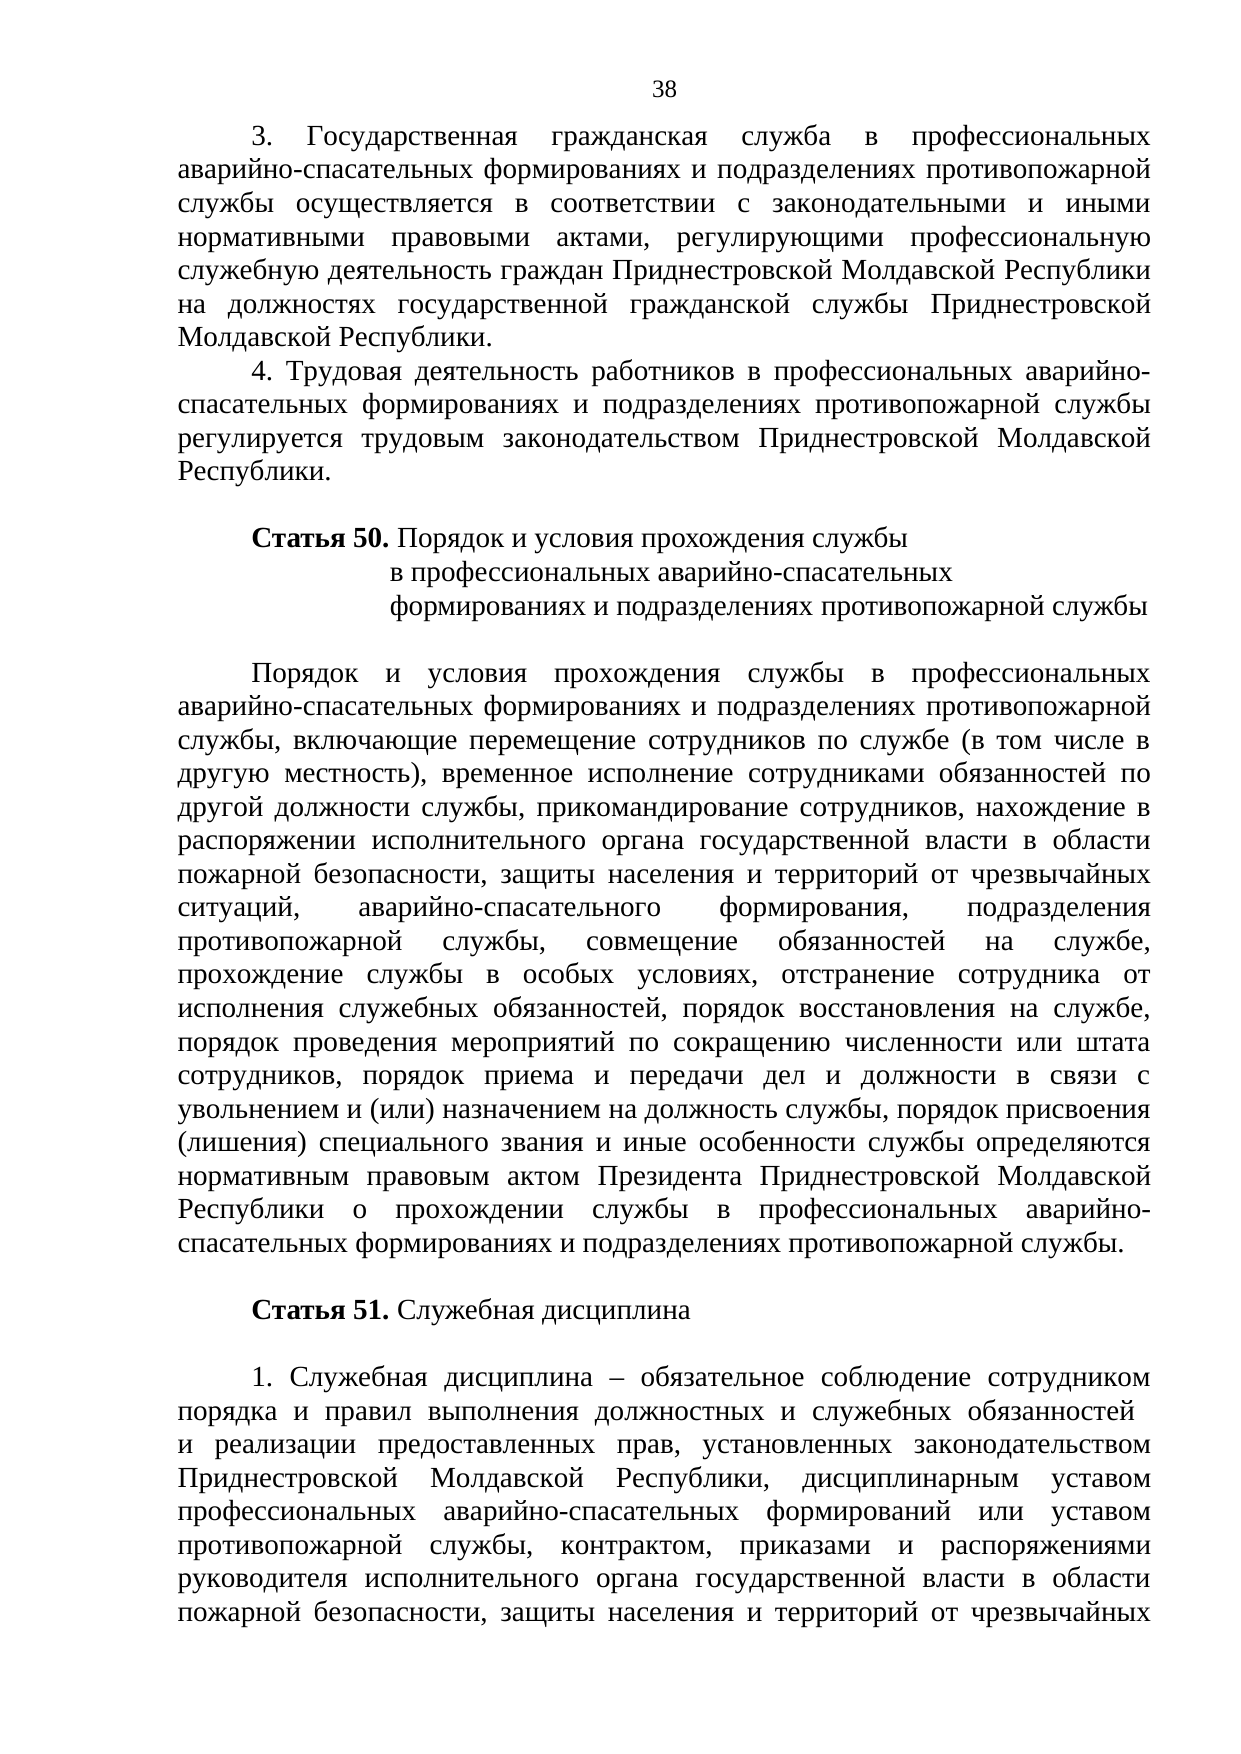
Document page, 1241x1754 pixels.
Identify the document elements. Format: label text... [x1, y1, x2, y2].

text Статья 50. Порядок и условия прохождения службы [177, 521, 1152, 554]
text 4. Трудовая деятельность работников в профессиональных аварийно-спасательных формированиях и подразделениях противопожарной службы регулируется трудовым законодательством Приднестровской Молдавской Республики. [177, 353, 1152, 487]
text формированиях и подразделениях противопожарной службы [177, 588, 1152, 621]
text Порядок и условия прохождения службы в профессиональных аварийно-спасательных формированиях и подразделениях противопожарной службы, включающие перемещение сотрудников по службе (в том числе в другую местность), временное исполнение сотрудниками обязанностей по другой должности службы, прикомандирование сотрудников, нахождение в распоряжении исполнительного органа государственной власти в области пожарной безопасности, защиты населения и территорий от чрезвычайных ситуаций, аварийно-спасательного формирования, подразделения противопожарной службы, совмещение обязанностей на службе, прохождение службы в особых условиях, отстранение сотрудника от исполнения служебных обязанностей, порядок восстановления на службе, порядок проведения мероприятий по сокращению численности или штата сотрудников, порядок приема и передачи дел и должности в связи с увольнением и (или) назначением на должность службы, порядок присвоения (лишения) специального звания и иные особенности службы определяются нормативным правовым актом Президента Приднестровской Молдавской Республики о прохождении службы в профессиональных аварийно-спасательных формированиях и подразделениях противопожарной службы. [177, 655, 1152, 1258]
text Статья 51. Служебная дисциплина [177, 1292, 1152, 1326]
text 3. Государственная гражданская служба в профессиональных аварийно-спасательных формированиях и подразделениях противопожарной службы осуществляется в соответствии с законодательными и иными нормативными правовыми актами, регулирующими профессиональную служебную деятельность граждан Приднестровской Молдавской Республики на должностях государственной гражданской службы Приднестровской Молдавской Республики. [177, 118, 1152, 353]
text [177, 1359, 1152, 1627]
text в профессиональных аварийно-спасательных [177, 554, 1152, 588]
